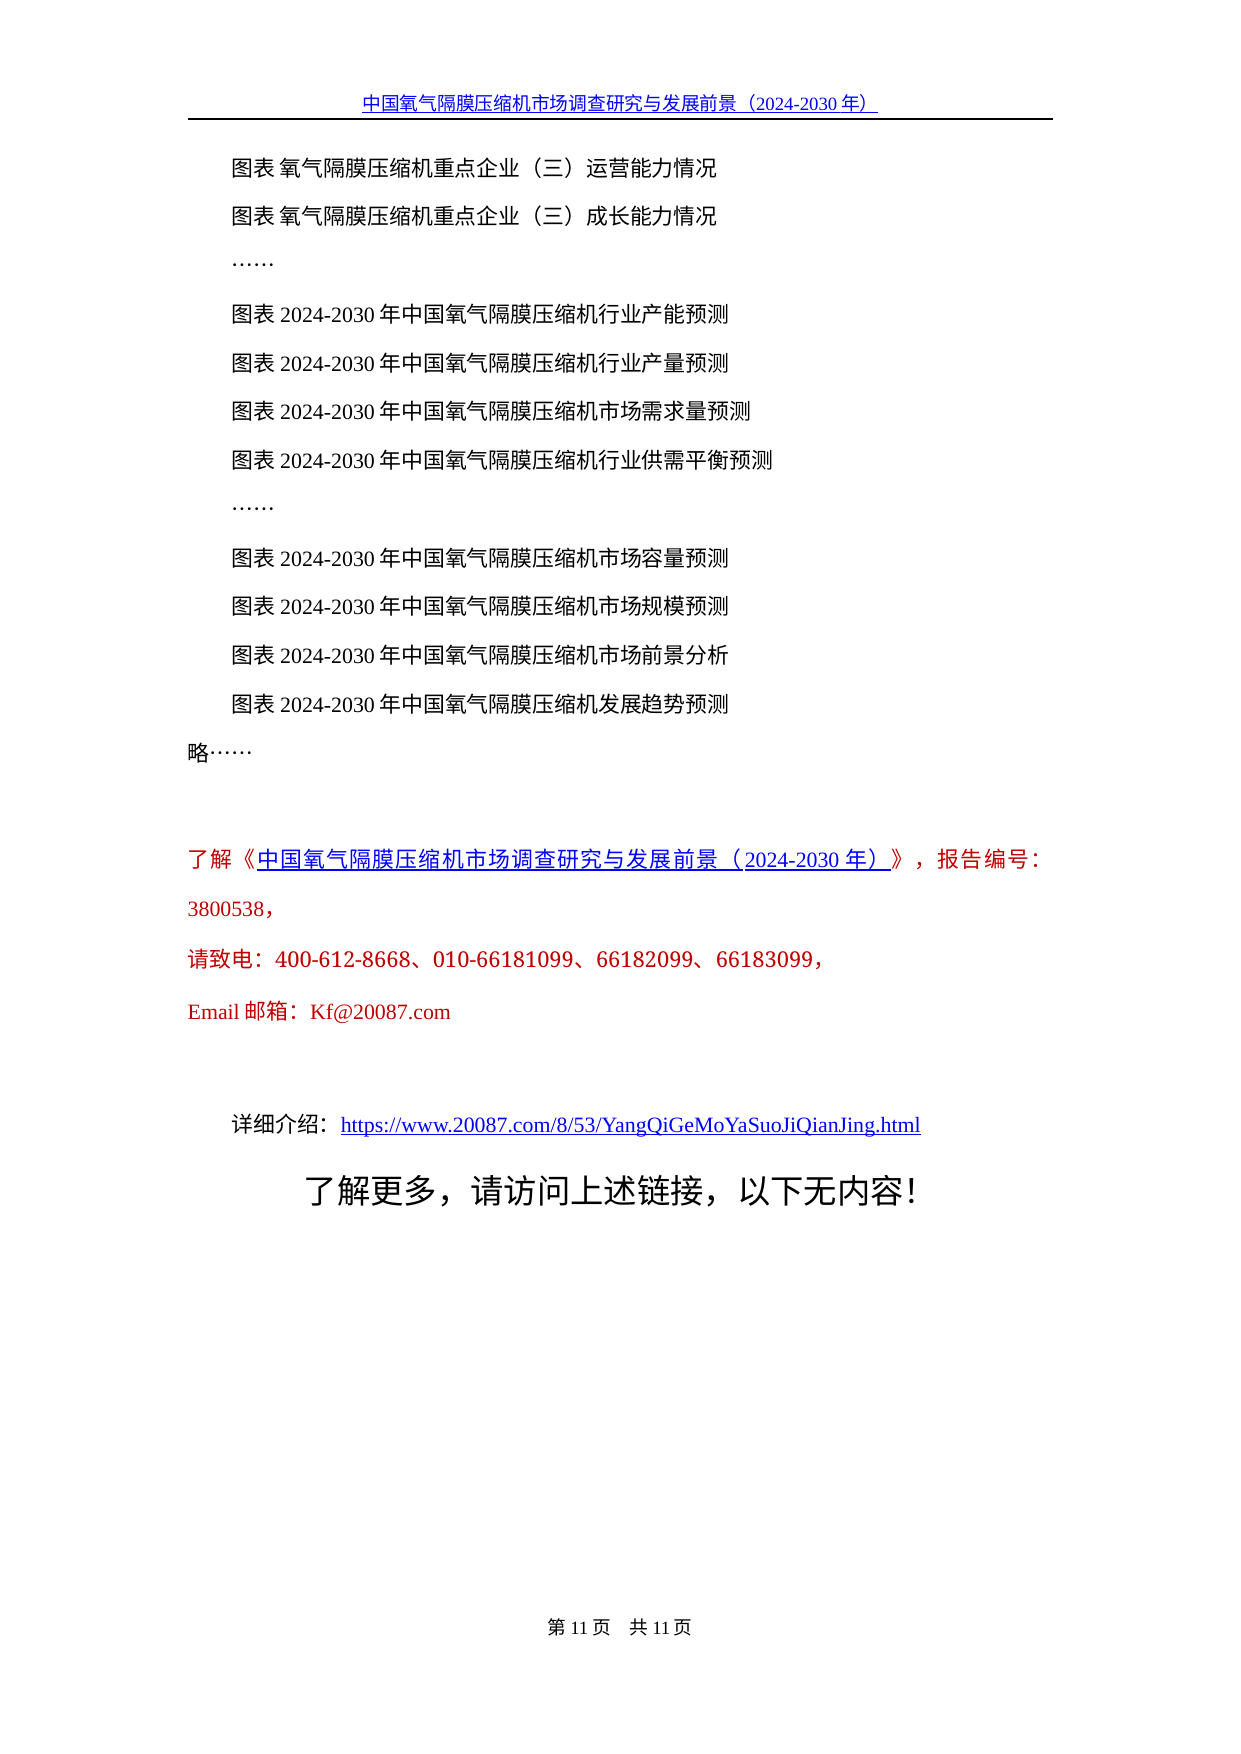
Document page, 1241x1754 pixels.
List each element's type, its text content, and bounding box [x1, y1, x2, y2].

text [187, 150, 1053, 768]
text Email邮箱：Kf@20087.com [187, 993, 1053, 1026]
title 了解更多，请访问上述链接，以下无内容！ [187, 1156, 1053, 1221]
text 请致电：400-612-8668、010-66181099、66182099、66183099， [187, 942, 1053, 974]
text 了解《中国氧气隔膜压缩机市场调查研究与发展前景（2024-2030年）》，报告编号：3800538， [187, 842, 1053, 923]
text 详细介绍：https://www.20087.com/8/53/YangQiGeMoYaSuoJiQianJing.html [187, 1106, 1053, 1139]
